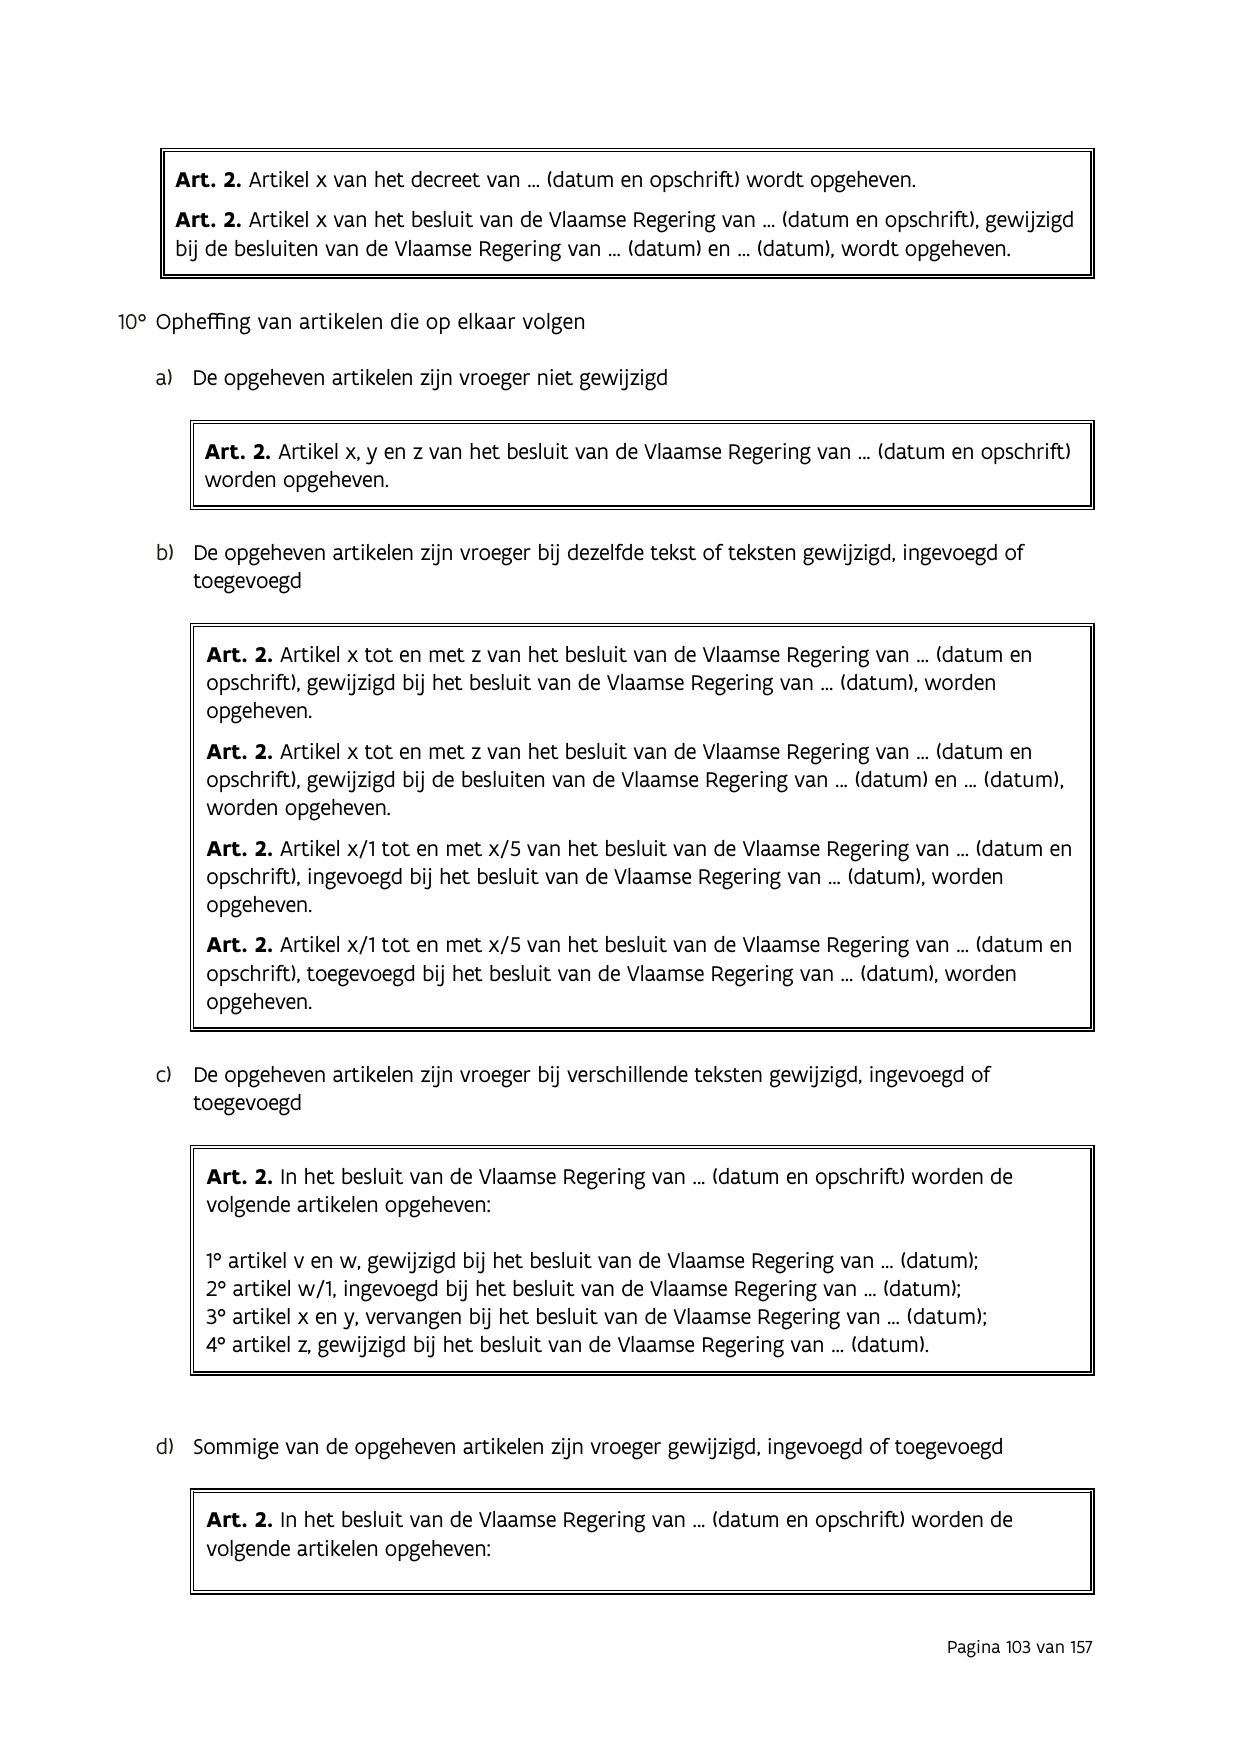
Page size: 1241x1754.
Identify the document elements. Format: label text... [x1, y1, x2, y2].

list De opgeheven artikelen zijn vroeger niet gewijzigd [155, 363, 1093, 391]
list De opgeheven artikelen zijn vroeger bij verschillende teksten gewijzigd, ingevoegd of toegevoegd [156, 1060, 1093, 1116]
list De opgeheven artikelen zijn vroeger bij dezelfde tekst of teksten gewijzigd, ingevoegd of toegevoegd [156, 538, 1093, 594]
list Sommige van de opgeheven artikelen zijn vroeger gewijzigd, ingevoegd of toegevoegd [156, 1432, 1093, 1460]
table_header Art. 2. Artikel x van het decreet van ... (datum en opschrift) wordt opgeheven. Art. 2. Artikel x van het besluit van de Vlaamse Regering van ... (datum en opschrift), gewijzigd bij de besluiten van de Vlaamse Regering van ... (datum) en ... (datum), wordt opgeheven. [165, 152, 1090, 274]
table_header Art. 2. Artikel x, y en z van het besluit van de Vlaamse Regering van ... (datum en opschrift) worden opgeheven. [194, 424, 1090, 505]
table_header Art. 2. Artikel x tot en met z van het besluit van de Vlaamse Regering van ... (datum en opschrift), gewijzigd bij het besluit van de Vlaamse Regering van ... (datum), worden opgeheven. Art. 2. Artikel x tot en met z van het besluit van de Vlaamse Regering van ... (datum en opschrift), gewijzigd bij de besluiten van de Vlaamse Regering van ... (datum) en ... (datum), worden opgeheven. Art. 2. Artikel x/1 tot en met x/5 van het besluit van de Vlaamse Regering van ... (datum en opschrift), ingevoegd bij het besluit van de Vlaamse Regering van ... (datum), worden opgeheven. Art. 2. Artikel x/1 tot en met x/5 van het besluit van de Vlaamse Regering van ... (datum en opschrift), toegevoegd bij het besluit van de Vlaamse Regering van ... (datum), worden opgeheven. [194, 627, 1090, 1027]
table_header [194, 1493, 1090, 1590]
table_header Art. 2. In het besluit van de Vlaamse Regering van ... (datum en opschrift) worden de volgende artikelen opgeheven: 1° artikel v en w, gewijzigd bij het besluit van de Vlaamse Regering van ... (datum); 2° artikel w/1, ingevoegd bij het besluit van de Vlaamse Regering van ... (datum); 3° artikel x en y, vervangen bij het besluit van de Vlaamse Regering van ... (datum); 4° artikel z, gewijzigd bij het besluit van de Vlaamse Regering van ... (datum). [194, 1149, 1090, 1371]
list Opheffing van artikelen die op elkaar volgen [118, 307, 1093, 335]
